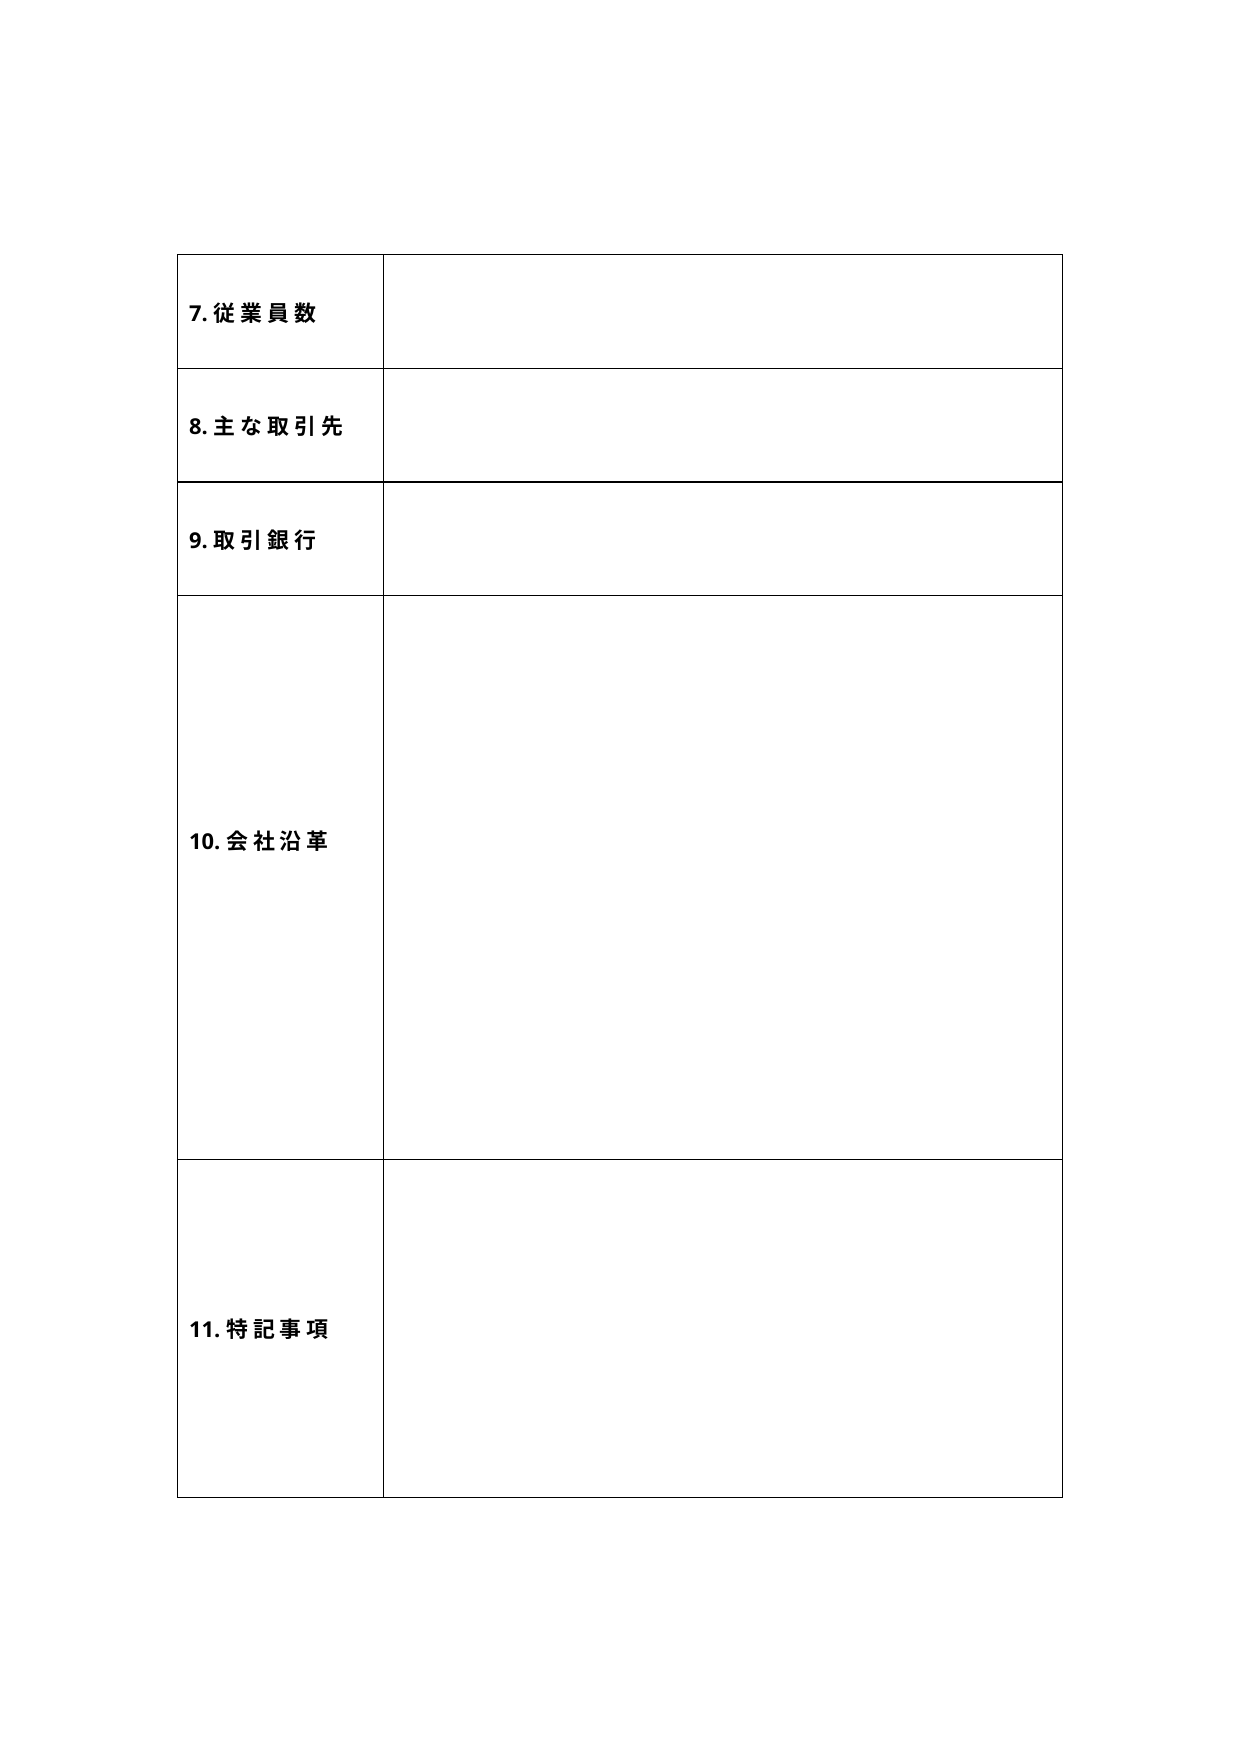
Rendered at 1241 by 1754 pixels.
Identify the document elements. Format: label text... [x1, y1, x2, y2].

table_cell [384, 483, 1062, 595]
table_cell 10. 会 社 沿 革 [178, 596, 383, 1158]
table_header [384, 255, 1062, 368]
table_cell [384, 1160, 1062, 1497]
table_header 7. 従 業 員 数 [178, 255, 383, 368]
table_cell 8. 主 な 取 引 先 [178, 369, 383, 481]
table_cell [384, 369, 1062, 481]
table_cell [384, 596, 1062, 1158]
table_cell 9. 取 引 銀 行 [178, 483, 383, 595]
table_cell 11. 特 記 事 項 [178, 1160, 383, 1497]
